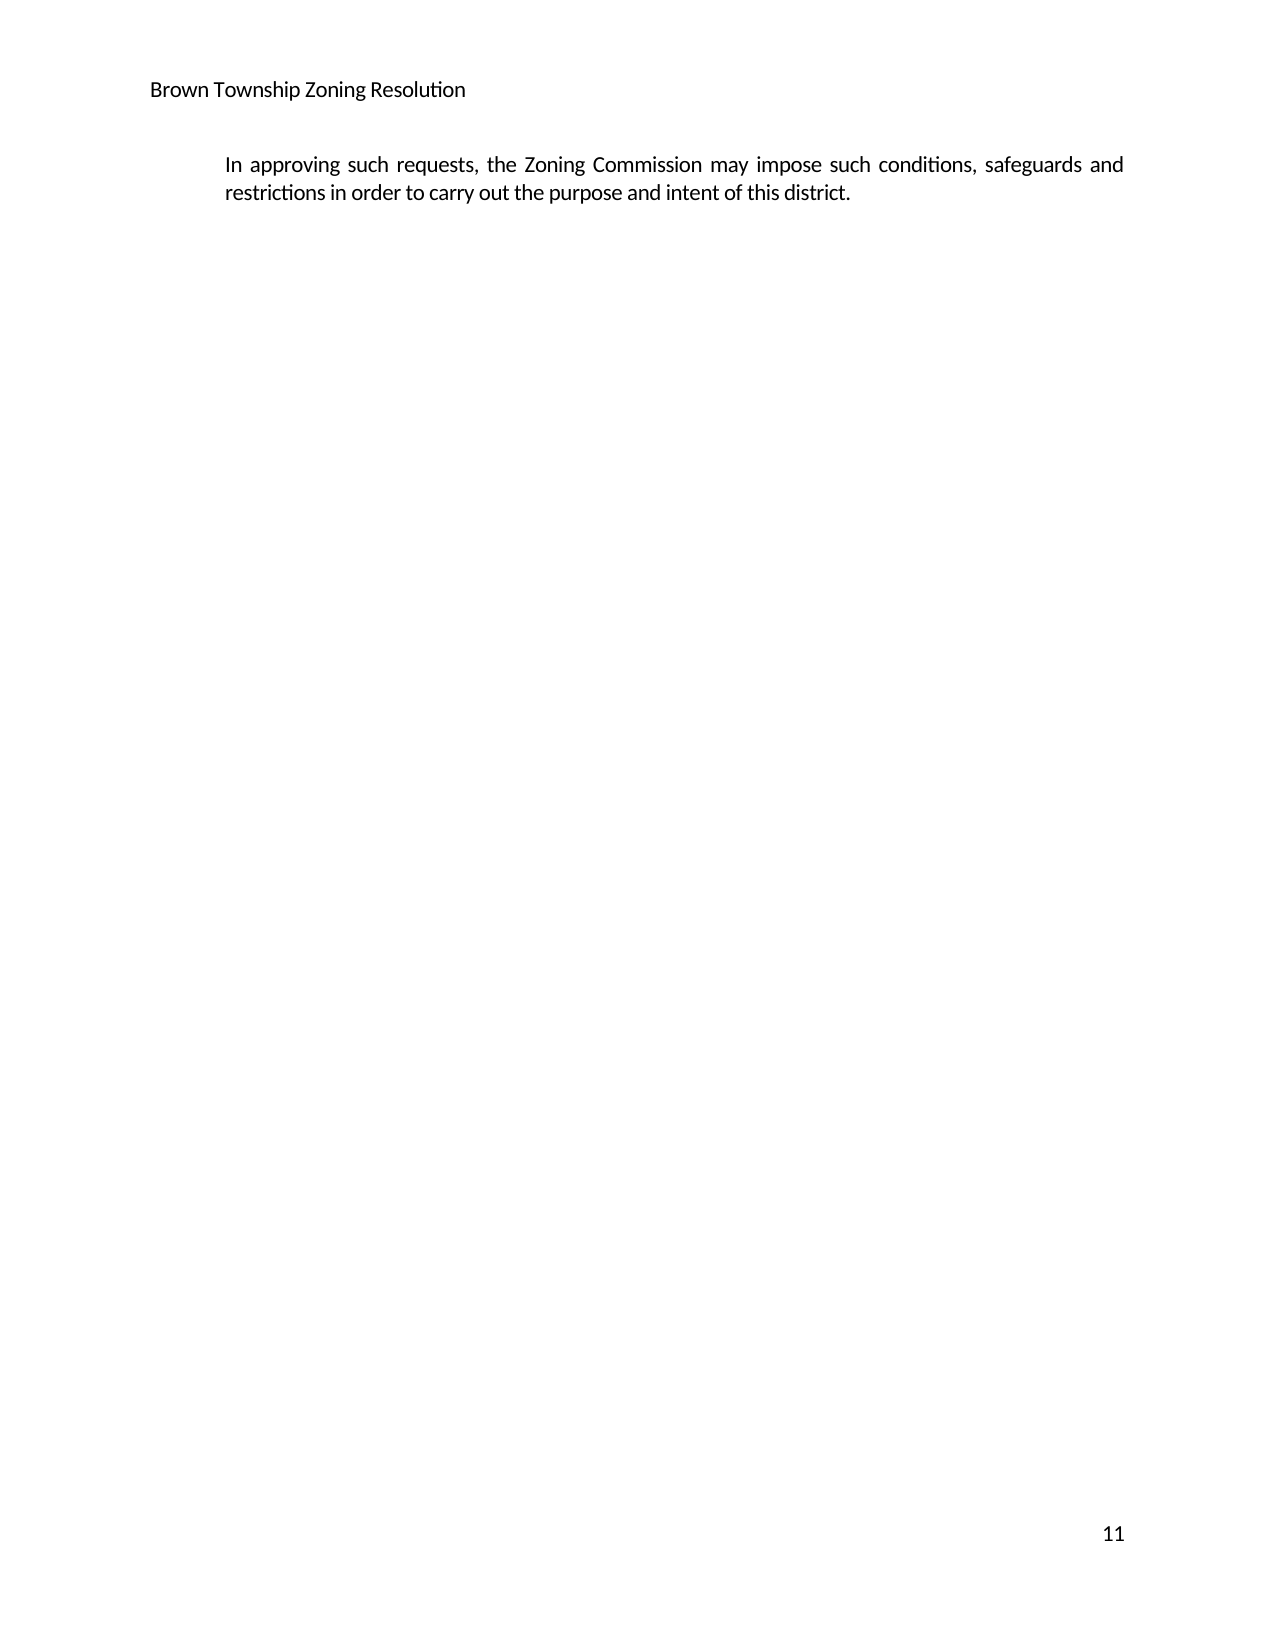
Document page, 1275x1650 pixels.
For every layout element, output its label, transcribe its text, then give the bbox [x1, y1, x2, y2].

text In approving such requests, the Zoning Commission may impose such conditions, safeguards and restrictions in order to carry out the purpose and intent of this district. [225, 150, 1125, 206]
